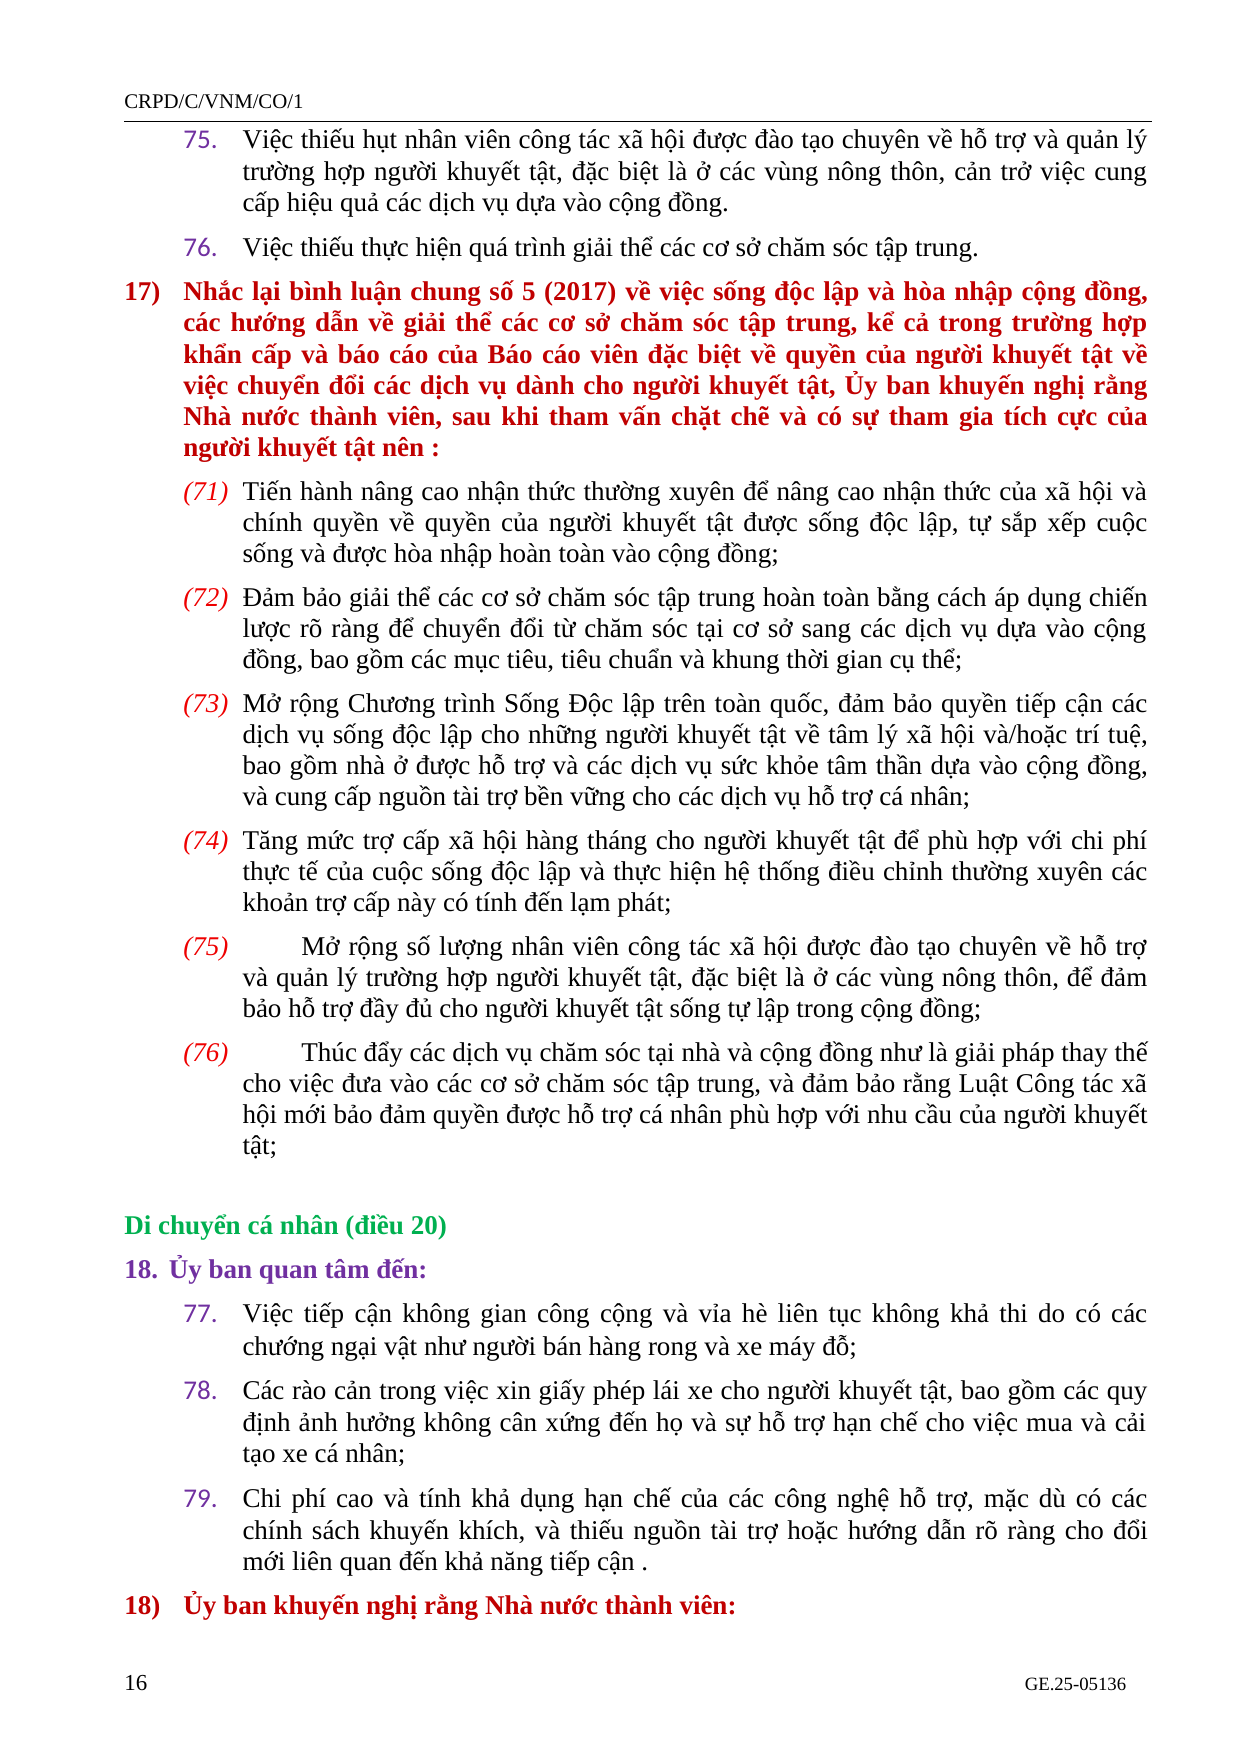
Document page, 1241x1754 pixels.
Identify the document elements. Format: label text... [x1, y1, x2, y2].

list Chi phí cao và tính khả dụng hạn chế của các công nghệ hỗ trợ, mặc dù có các chính sách khuyến khích, và thiếu nguồn tài trợ hoặc hướng dẫn rõ ràng cho đổi mới liên quan đến khả năng tiếp cận . [183, 1481, 1149, 1576]
list Đảm bảo giải thể các cơ sở chăm sóc tập trung hoàn toàn bằng cách áp dụng chiến lược rõ ràng để chuyển đổi từ chăm sóc tại cơ sở sang các dịch vụ dựa vào cộng đồng, bao gồm các mục tiêu, tiêu chuẩn và khung thời gian cụ thể; [183, 581, 1149, 674]
list Ủy ban quan tâm đến: [124, 1253, 1149, 1284]
list Mở rộng Chương trình Sống Độc lập trên toàn quốc, đảm bảo quyền tiếp cận các dịch vụ sống độc lập cho những người khuyết tật về tâm lý xã hội và/hoặc trí tuệ, bao gồm nhà ở được hỗ trợ và các dịch vụ sức khỏe tâm thần dựa vào cộng đồng, và cung cấp nguồn tài trợ bền vững cho các dịch vụ hỗ trợ cá nhân; [183, 687, 1149, 811]
list Tiến hành nâng cao nhận thức thường xuyên để nâng cao nhận thức của xã hội và chính quyền về quyền của người khuyết tật được sống độc lập, tự sắp xếp cuộc sống và được hòa nhập hoàn toàn vào cộng đồng; [183, 475, 1149, 568]
list Các rào cản trong việc xin giấy phép lái xe cho người khuyết tật, bao gồm các quy định ảnh hưởng không cân xứng đến họ và sự hỗ trợ hạn chế cho việc mua và cải tạo xe cá nhân; [183, 1373, 1149, 1468]
list Mở rộng số lượng nhân viên công tác xã hội được đào tạo chuyên về hỗ trợ và quản lý trường hợp người khuyết tật, đặc biệt là ở các vùng nông thôn, để đảm bảo hỗ trợ đầy đủ cho người khuyết tật sống tự lập trong cộng đồng; [183, 930, 1149, 1023]
list Việc tiếp cận không gian công cộng và vỉa hè liên tục không khả thi do có các chướng ngại vật như người bán hàng rong và xe máy đỗ; [183, 1297, 1149, 1361]
list Thúc đẩy các dịch vụ chăm sóc tại nhà và cộng đồng như là giải pháp thay thế cho việc đưa vào các cơ sở chăm sóc tập trung, và đảm bảo rằng Luật Công tác xã hội mới bảo đảm quyền được hỗ trợ cá nhân phù hợp với nhu cầu của người khuyết tật; [183, 1036, 1149, 1160]
list Ủy ban khuyến nghị rằng Nhà nước thành viên: [124, 1589, 1149, 1620]
text Di chuyển cá nhân (điều 20) [124, 1209, 1149, 1240]
list Tăng mức trợ cấp xã hội hàng tháng cho người khuyết tật để phù hợp với chi phí thực tế của cuộc sống độc lập và thực hiện hệ thống điều chỉnh thường xuyên các khoản trợ cấp này có tính đến lạm phát; [183, 824, 1149, 917]
list Việc thiếu hụt nhân viên công tác xã hội được đào tạo chuyên về hỗ trợ và quản lý trường hợp người khuyết tật, đặc biệt là ở các vùng nông thôn, cản trở việc cung cấp hiệu quả các dịch vụ dựa vào cộng đồng. [183, 122, 1149, 217]
list Nhắc lại bình luận chung số 5 (2017) về việc sống độc lập và hòa nhập cộng đồng, các hướng dẫn về giải thể các cơ sở chăm sóc tập trung, kể cả trong trường hợp khẩn cấp và báo cáo của Báo cáo viên đặc biệt về quyền của người khuyết tật về việc chuyển đổi các dịch vụ dành cho người khuyết tật, Ủy ban khuyến nghị rằng Nhà nước thành viên, sau khi tham vấn chặt chẽ và có sự tham gia tích cực của người khuyết tật nên : [124, 275, 1149, 462]
list Việc thiếu thực hiện quá trình giải thể các cơ sở chăm sóc tập trung. [183, 230, 1149, 263]
